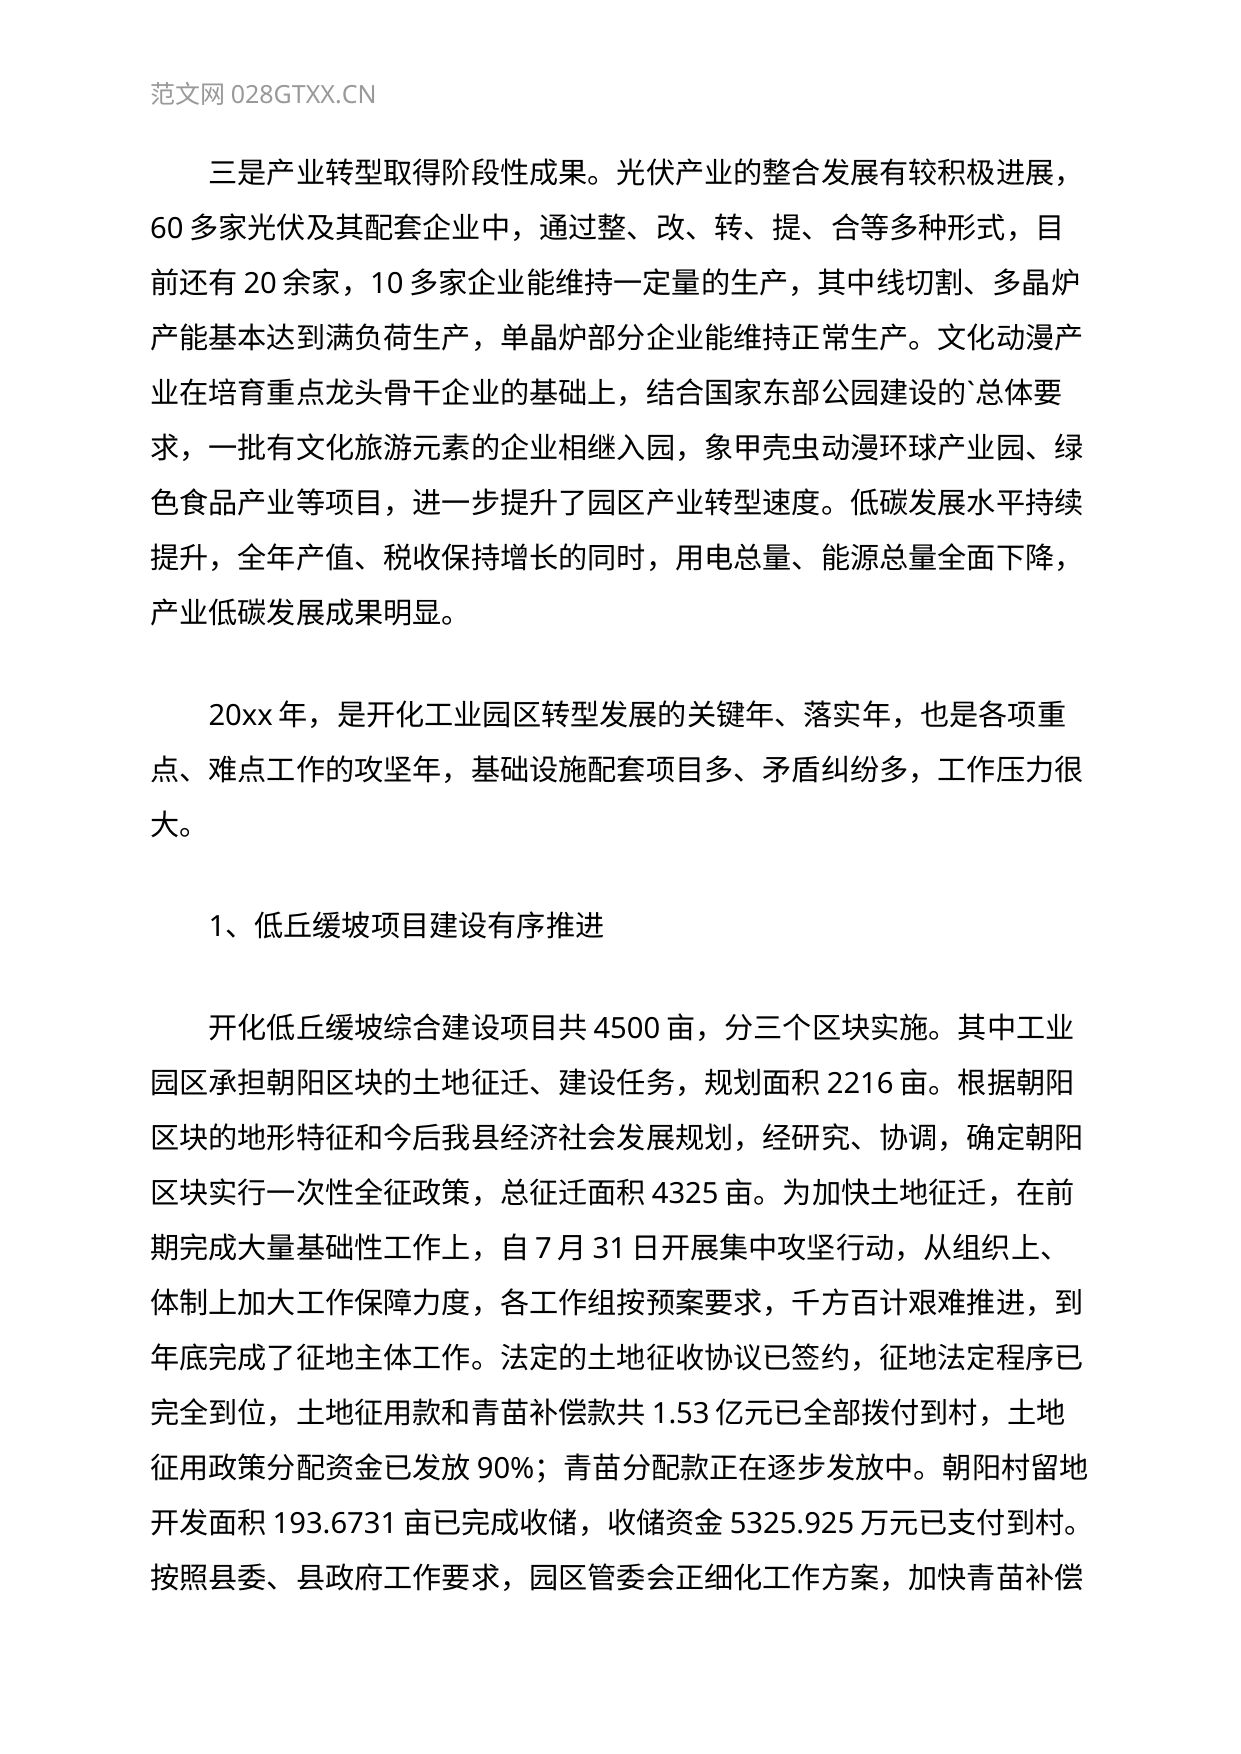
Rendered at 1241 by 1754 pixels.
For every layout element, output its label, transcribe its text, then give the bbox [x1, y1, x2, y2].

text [150, 1005, 1090, 1597]
text 1、低丘缓坡项目建设有序推进 [150, 903, 1090, 945]
text 三是产业转型取得阶段性成果。光伏产业的整合发展有较积极进展，60多家光伏及其配套企业中，通过整、改、转、提、合等多种形式，目前还有20余家，10多家企业能维持一定量的生产，其中线切割、多晶炉产能基本达到满负荷生产，单晶炉部分企业能维持正常生产。文化动漫产业在培育重点龙头骨干企业的基础上，结合国家东部公园建设的`总体要求，一批有文化旅游元素的企业相继入园，象甲壳虫动漫环球产业园、绿色食品产业等项目，进一步提升了园区产业转型速度。低碳发展水平持续提升，全年产值、税收保持增长的同时，用电总量、能源总量全面下降，产业低碳发展成果明显。 [150, 150, 1090, 632]
text 20xx年，是开化工业园区转型发展的关键年、落实年，也是各项重点、难点工作的攻坚年，基础设施配套项目多、矛盾纠纷多，工作压力很大。 [150, 691, 1090, 843]
